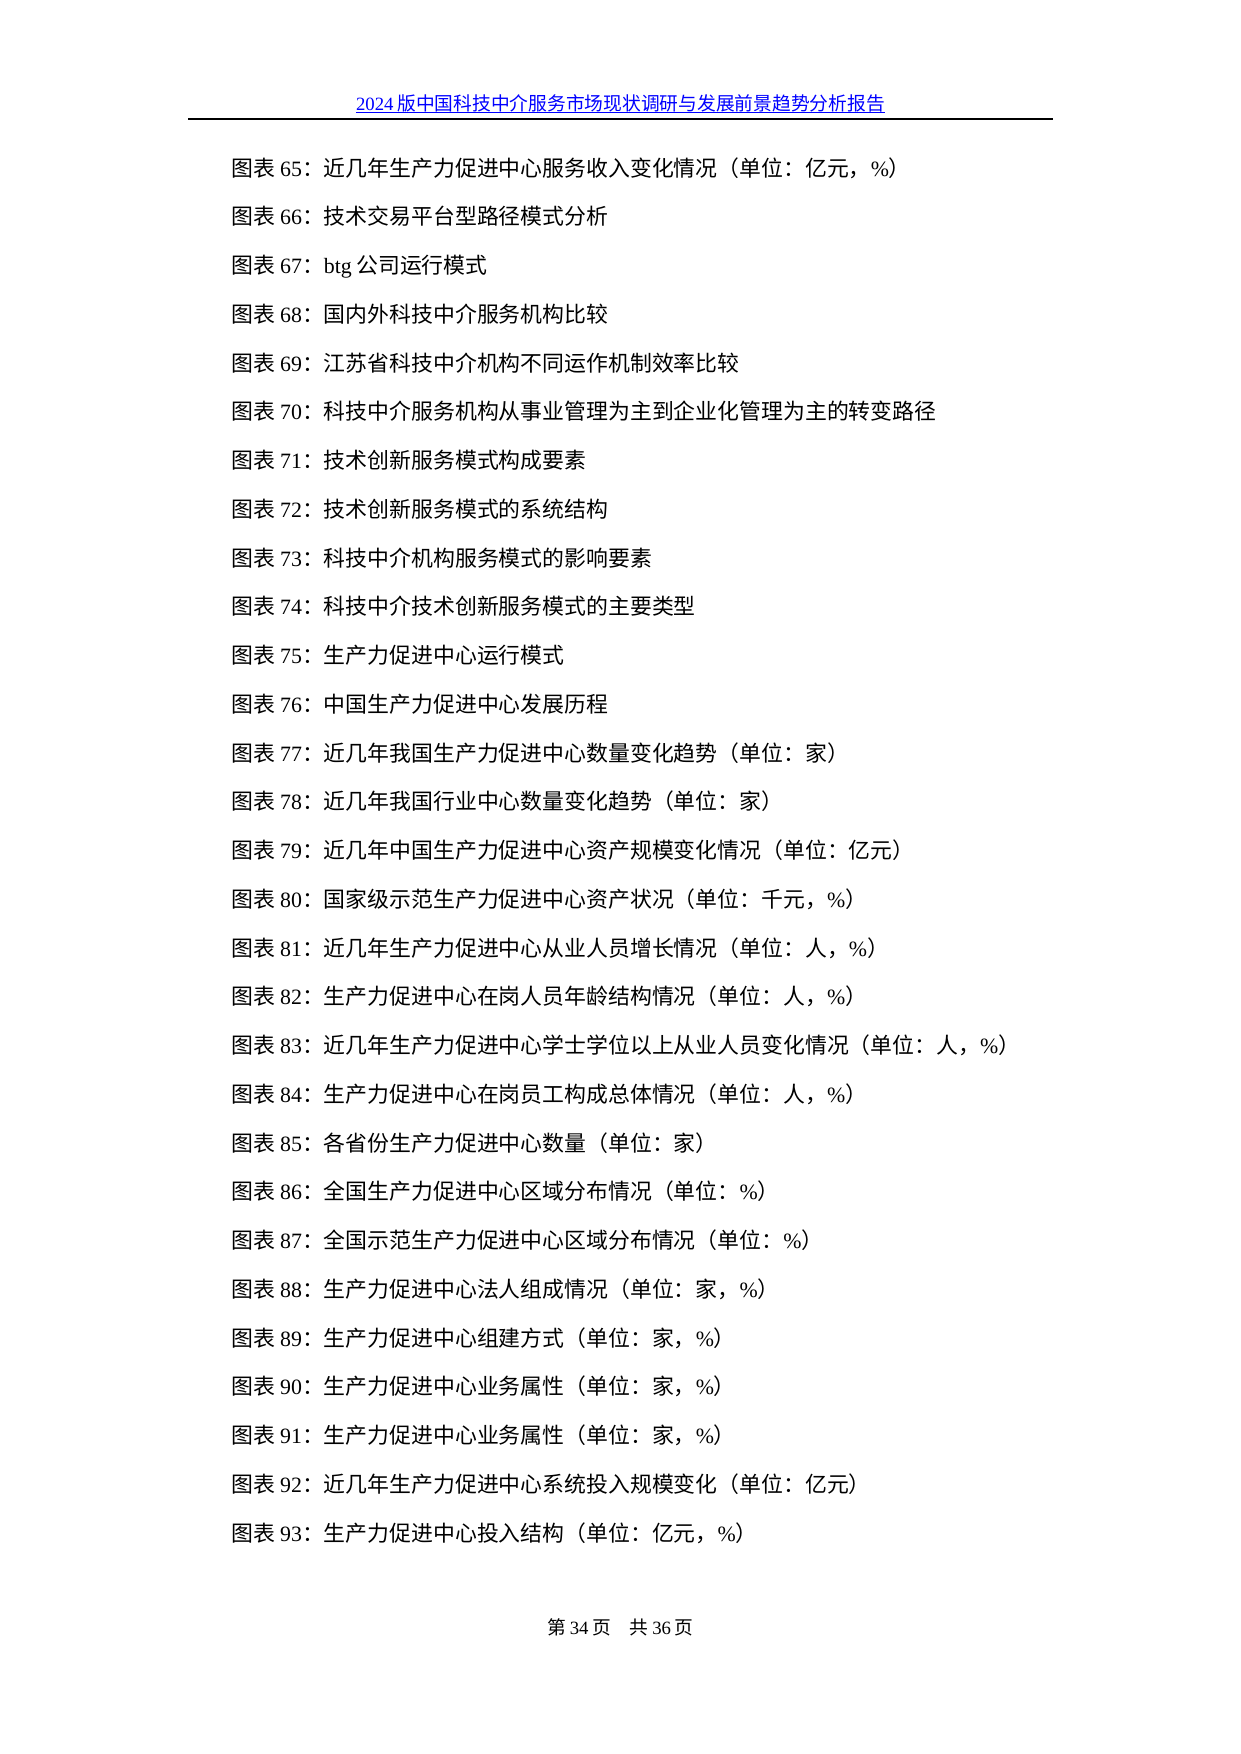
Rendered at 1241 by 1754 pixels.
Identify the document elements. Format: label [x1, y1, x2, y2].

text [187, 150, 1053, 1548]
